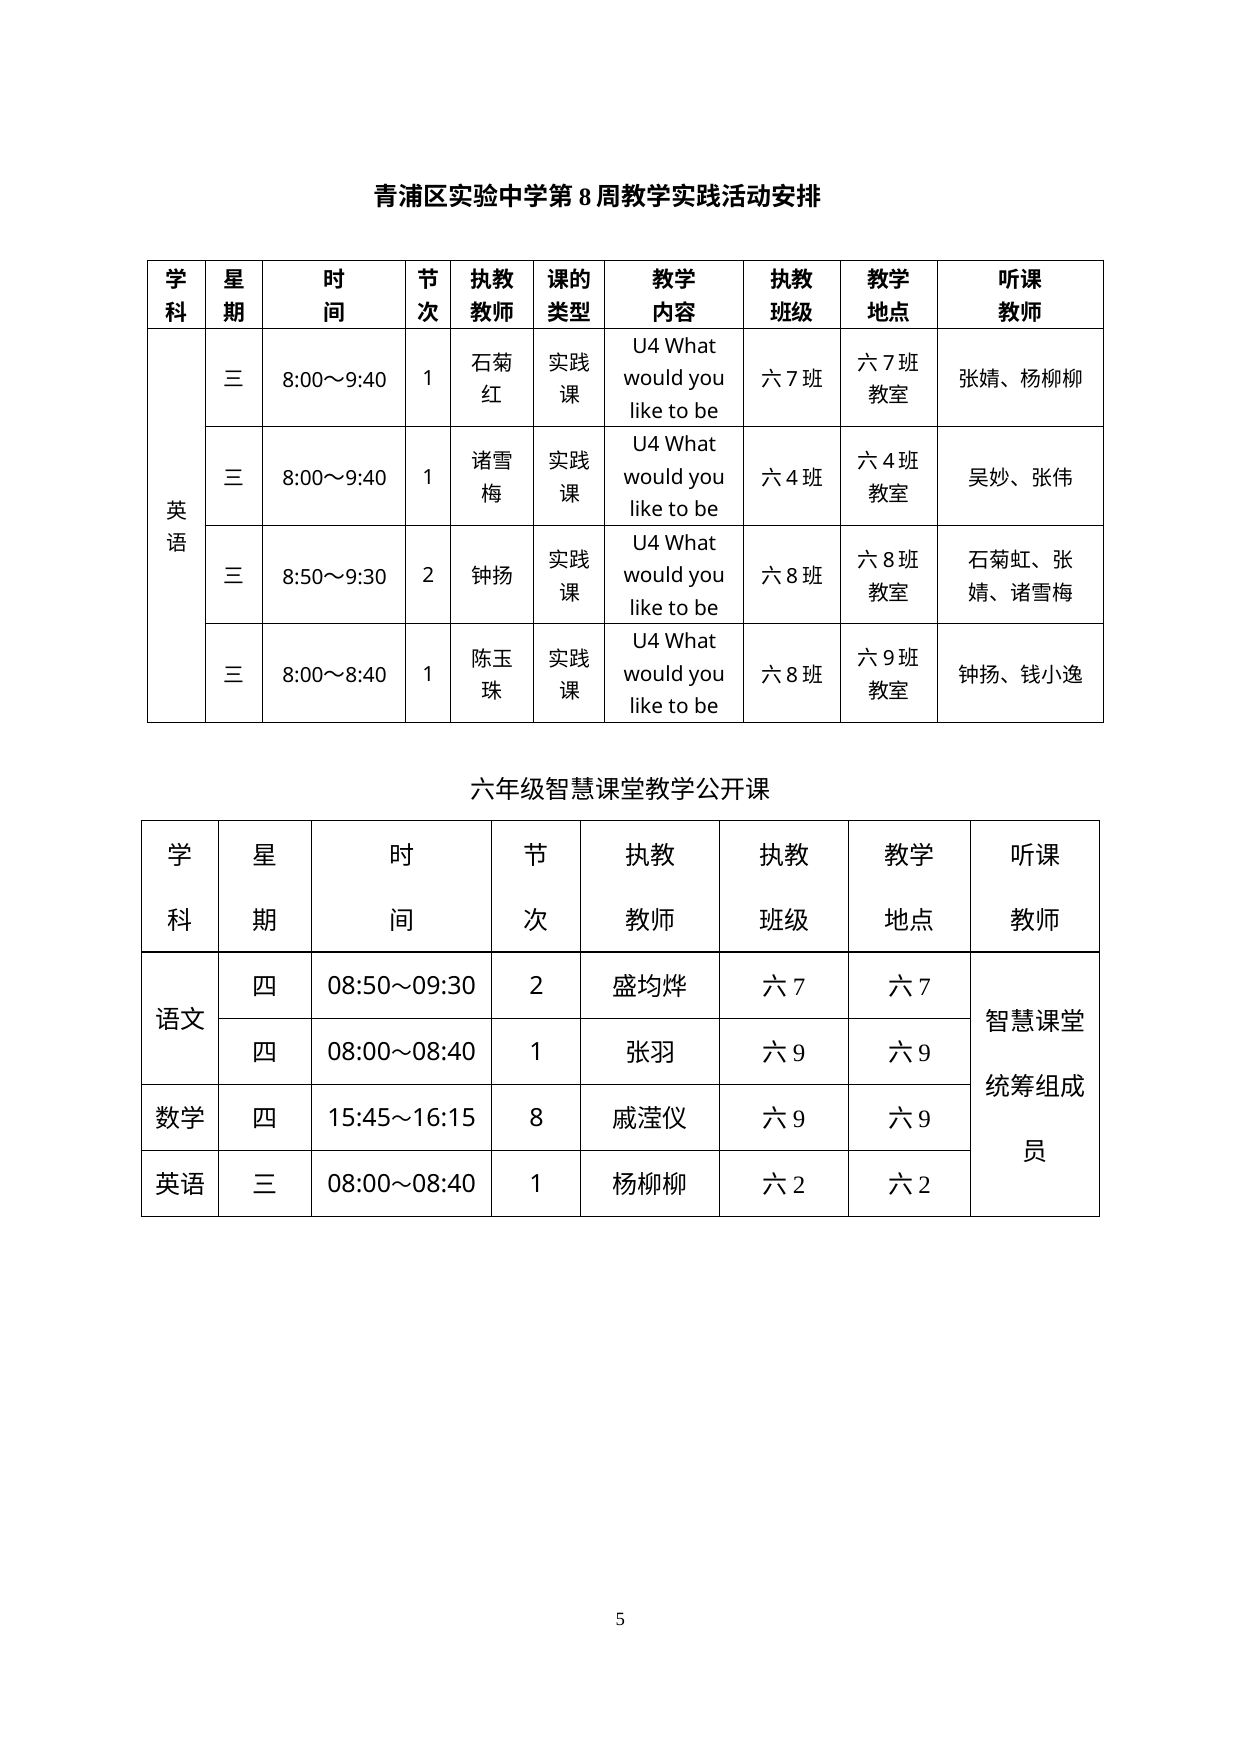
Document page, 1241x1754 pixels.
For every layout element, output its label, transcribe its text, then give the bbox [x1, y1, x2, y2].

table_cell 六8班 [744, 624, 840, 722]
table_cell 吴妙、张伟 [938, 427, 1103, 525]
table_cell 1 [406, 427, 450, 525]
table_cell 8 [492, 1085, 580, 1149]
table_cell 六9班教室 [841, 624, 937, 722]
table_cell 三 [219, 1151, 311, 1216]
table_cell 六4班教室 [841, 427, 937, 525]
table_cell 六7班教室 [841, 329, 937, 426]
table_cell 8:50～9:30 [263, 526, 405, 623]
table_cell 智慧课堂统筹组成员 [971, 953, 1099, 1216]
table_cell 六9 [849, 1019, 970, 1083]
table_header 执教 班级 [744, 261, 840, 328]
table_cell 六9 [720, 1019, 848, 1083]
table_cell 08:00～08:40 [312, 1151, 491, 1216]
table_cell 三 [206, 427, 262, 525]
table_cell 1 [492, 1151, 580, 1216]
table_cell 陈玉珠 [451, 624, 533, 722]
table_cell 六7 [720, 953, 848, 1017]
table_cell 六9 [720, 1085, 848, 1149]
table_cell 三 [206, 329, 262, 426]
table_cell 实践课 [534, 526, 604, 623]
table_cell 08:00～08:40 [312, 1019, 491, 1083]
table_cell U4 What would you like to be [605, 624, 743, 722]
table_header 执教 班级 [720, 821, 848, 951]
table_cell 1 [406, 329, 450, 426]
table_cell 盛均烨 [581, 953, 719, 1017]
table_cell 张婧、杨柳柳 [938, 329, 1103, 426]
table_cell 8:00～9:40 [263, 329, 405, 426]
table_header 听课 教师 [938, 261, 1103, 328]
table_cell 实践课 [534, 427, 604, 525]
table_cell 数学 [142, 1085, 218, 1149]
table_cell 六2 [849, 1151, 970, 1216]
table_header 节 次 [406, 261, 450, 328]
table_cell 四 [219, 1019, 311, 1083]
table_header 时 间 [312, 821, 491, 951]
table_cell 三 [206, 624, 262, 722]
table_cell 四 [219, 953, 311, 1017]
table_cell 六8班 [744, 526, 840, 623]
table_cell 2 [406, 526, 450, 623]
table_header 学 科 [142, 821, 218, 951]
table_cell 8:00～8:40 [263, 624, 405, 722]
table_header 学 科 [148, 261, 205, 328]
table_cell U4 What would you like to be [605, 526, 743, 623]
table_cell 实践课 [534, 329, 604, 426]
text 六年级智慧课堂教学公开课 [148, 755, 1092, 820]
table_cell 石菊虹、张婧、诸雪梅 [938, 526, 1103, 623]
table_header 星期 [206, 261, 262, 328]
table_cell 08:50～09:30 [312, 953, 491, 1017]
table_cell 六4班 [744, 427, 840, 525]
table_cell 六8班教室 [841, 526, 937, 623]
table_header 执教 教师 [451, 261, 533, 328]
table_cell 钟扬、钱小逸 [938, 624, 1103, 722]
table_header 教学 内容 [605, 261, 743, 328]
text 青浦区实验中学第8周教学实践活动安排 [148, 162, 1092, 227]
table_header 课的 类型 [534, 261, 604, 328]
table_cell 钟扬 [451, 526, 533, 623]
table_cell 8:00～9:40 [263, 427, 405, 525]
table_header 时 间 [263, 261, 405, 328]
table_cell 六7 [849, 953, 970, 1017]
table_cell 张羽 [581, 1019, 719, 1083]
table_cell 2 [492, 953, 580, 1017]
table_cell U4 What would you like to be [605, 329, 743, 426]
table_header 节 次 [492, 821, 580, 951]
table_header 听课 教师 [971, 821, 1099, 951]
table_cell 1 [492, 1019, 580, 1083]
table_cell 语文 [142, 953, 218, 1083]
table_cell 四 [219, 1085, 311, 1149]
table_cell 六2 [720, 1151, 848, 1216]
table_cell 六7班 [744, 329, 840, 426]
table_cell 英语 [148, 329, 205, 722]
table_cell 杨柳柳 [581, 1151, 719, 1216]
table_cell 三 [206, 526, 262, 623]
table_header 教学 地点 [841, 261, 937, 328]
table_cell 英语 [142, 1151, 218, 1216]
table_header 执教 教师 [581, 821, 719, 951]
table_cell 六9 [849, 1085, 970, 1149]
table_header 星 期 [219, 821, 311, 951]
table_header 教学 地点 [849, 821, 970, 951]
table_cell 诸雪梅 [451, 427, 533, 525]
table_cell U4 What would you like to be [605, 427, 743, 525]
table_cell 石菊红 [451, 329, 533, 426]
table_cell 实践课 [534, 624, 604, 722]
table_cell 15:45～16:15 [312, 1085, 491, 1149]
table_cell 戚滢仪 [581, 1085, 719, 1149]
table_cell 1 [406, 624, 450, 722]
